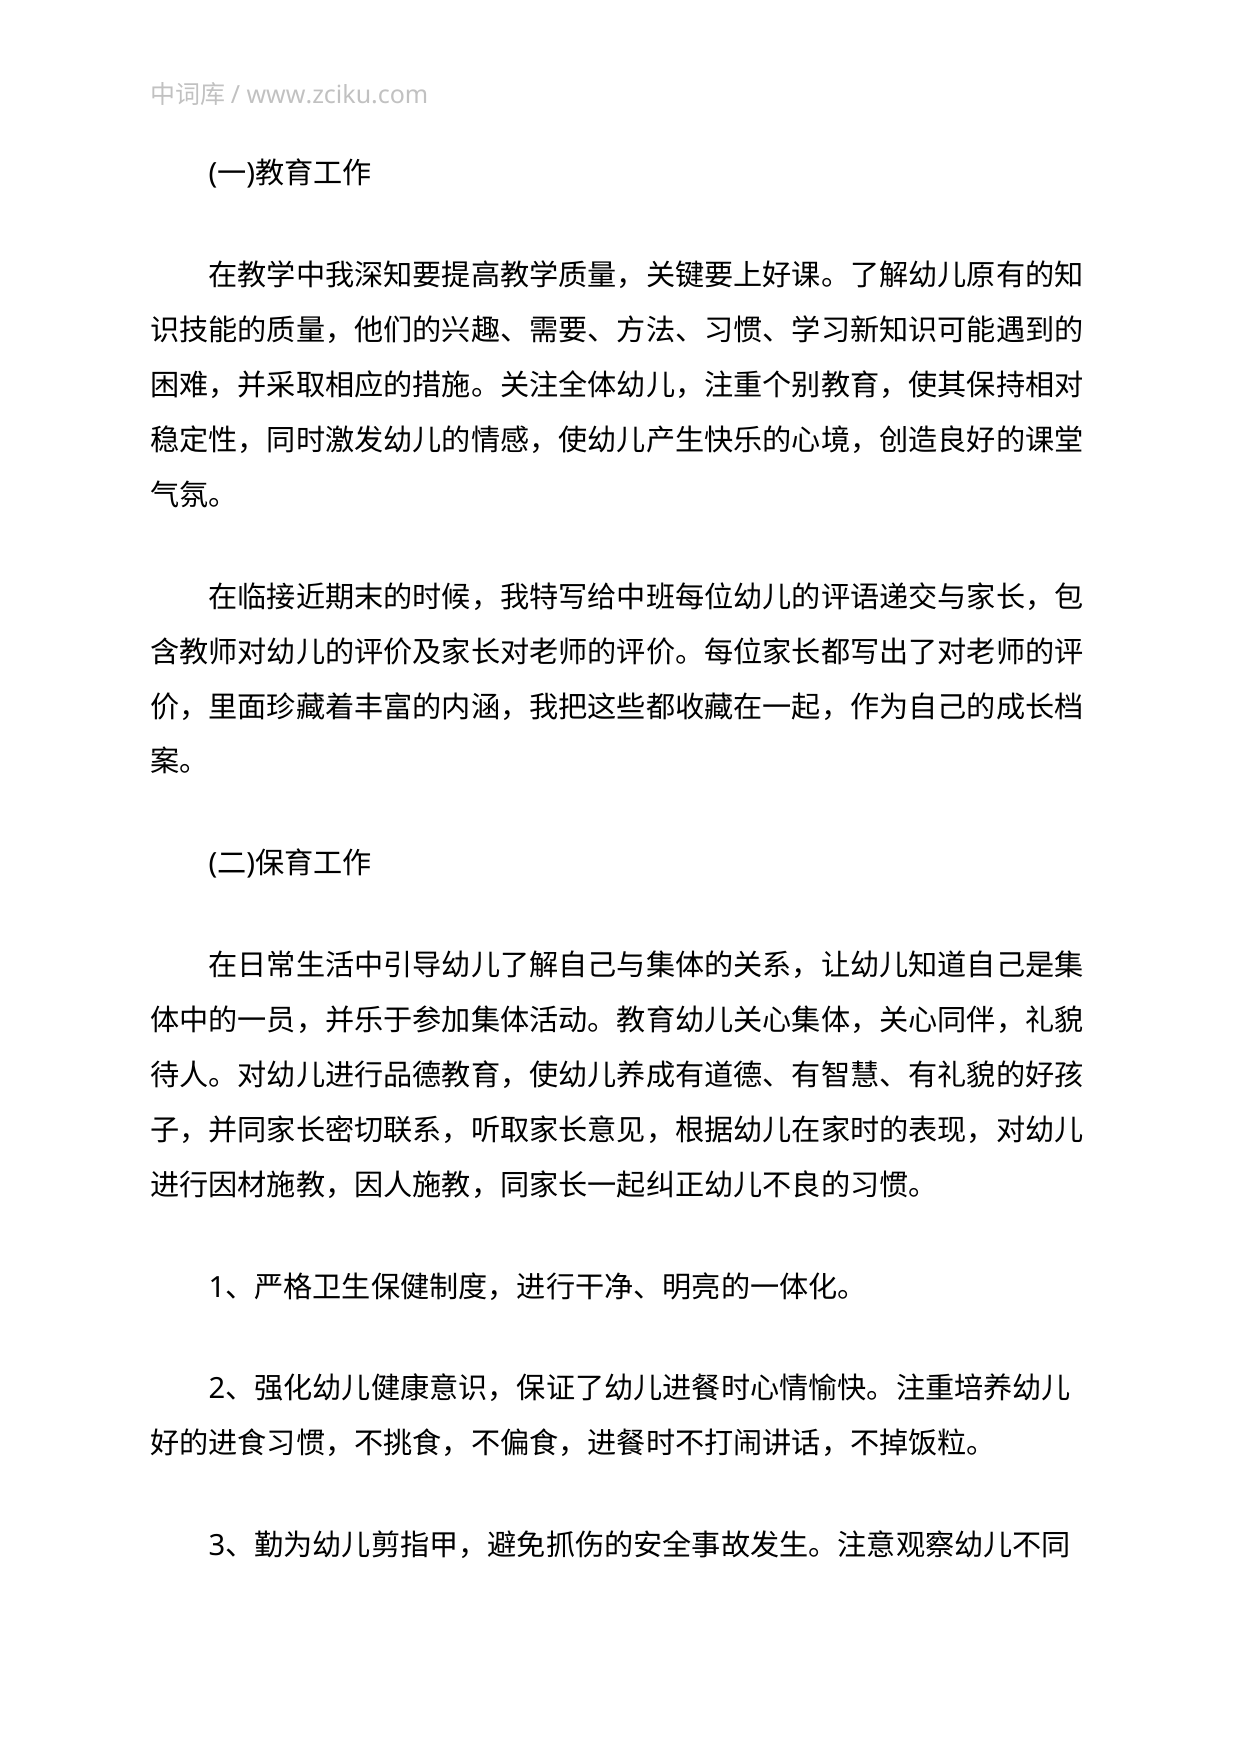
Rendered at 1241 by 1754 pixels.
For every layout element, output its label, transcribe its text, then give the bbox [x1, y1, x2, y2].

text 在日常生活中引导幼儿了解自己与集体的关系，让幼儿知道自己是集体中的一员，并乐于参加集体活动。教育幼儿关心集体，关心同伴，礼貌待人。对幼儿进行品德教育，使幼儿养成有道德、有智慧、有礼貌的好孩子，并同家长密切联系，听取家长意见，根据幼儿在家时的表现，对幼儿进行因材施教，因人施教，同家长一起纠正幼儿不良的习惯。 [150, 942, 1090, 1204]
text 在临接近期末的时候，我特写给中班每位幼儿的评语递交与家长，包含教师对幼儿的评价及家长对老师的评价。每位家长都写出了对老师的评价，里面珍藏着丰富的内涵，我把这些都收藏在一起，作为自己的成长档案。 [150, 573, 1090, 780]
text 1、严格卫生保健制度，进行干净、明亮的一体化。 [150, 1263, 1090, 1306]
text (二)保育工作 [150, 840, 1090, 882]
text 2、强化幼儿健康意识，保证了幼儿进餐时心情愉快。注重培养幼儿好的进食习惯，不挑食，不偏食，进餐时不打闹讲话，不掉饭粒。 [150, 1365, 1090, 1462]
text 在教学中我深知要提高教学质量，关键要上好课。了解幼儿原有的知识技能的质量，他们的兴趣、需要、方法、习惯、学习新知识可能遇到的困难，并采取相应的措施。关注全体幼儿，注重个别教育，使其保持相对稳定性，同时激发幼儿的情感，使幼儿产生快乐的心境，创造良好的课堂气氛。 [150, 252, 1090, 514]
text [150, 1522, 1090, 1564]
text (一)教育工作 [150, 150, 1090, 192]
